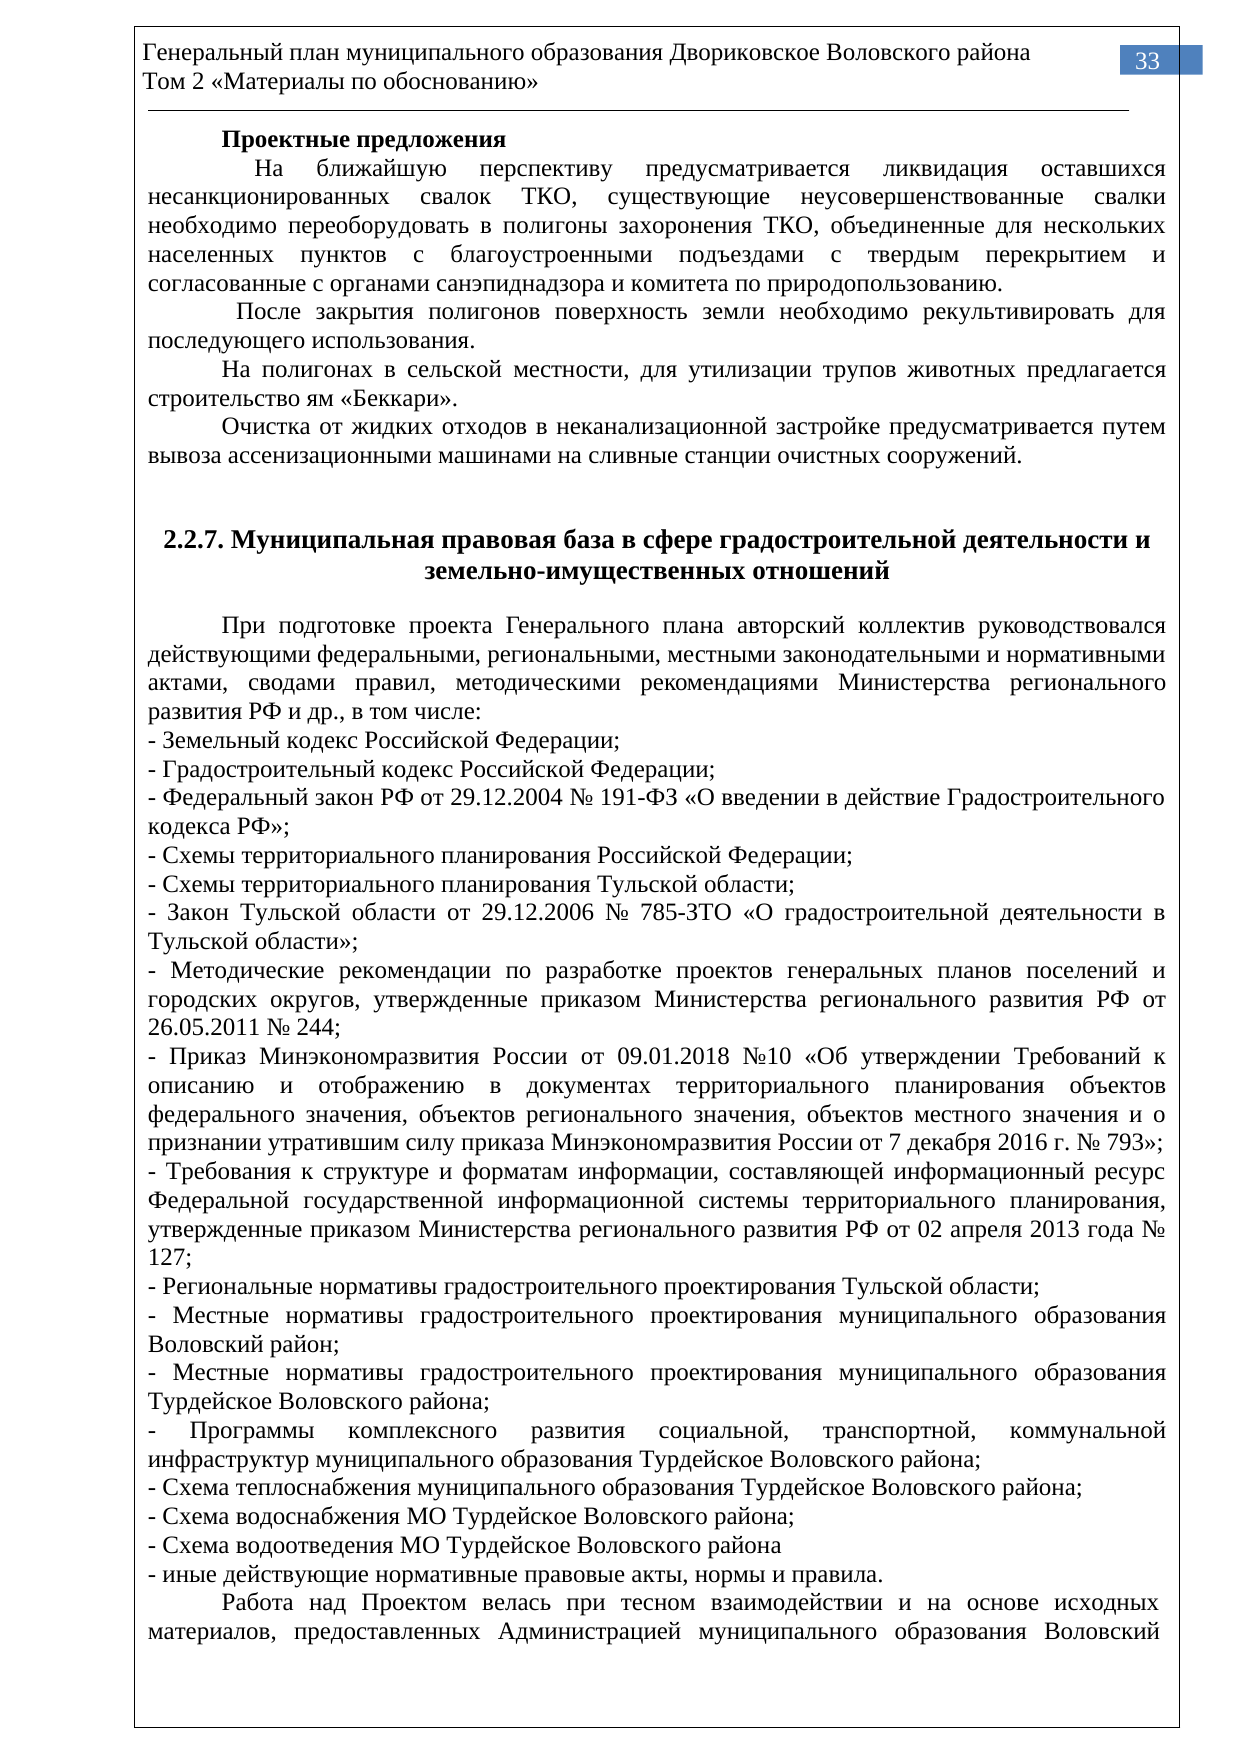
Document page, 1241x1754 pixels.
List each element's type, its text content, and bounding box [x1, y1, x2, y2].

text 2.2.7. Муниципальная правовая база в сфере градостроительной деятельности и земельно-имущественных отношений [148, 523, 1167, 585]
text Проектные предложения [148, 124, 1167, 153]
text - иные действующие нормативные правовые акты, нормы и правила. [148, 1559, 1167, 1587]
text - Приказ Минэкономразвития России от 09.01.2018 №10 «Об утверждении Требований к описанию и отображению в документах территориального планирования объектов федерального значения, объектов регионального значения, объектов местного значения и о признании утратившим силу приказа Минэкономразвития России от 7 декабря 2016 г. № 793»; [148, 1041, 1167, 1156]
text - Требования к структуре и форматам информации, составляющей информационный ресурс Федеральной государственной информационной системы территориального планирования, утвержденные приказом Министерства регионального развития РФ от 02 апреля 2013 года № 127; [148, 1156, 1167, 1271]
text На полигонах в сельской местности, для утилизации трупов животных предлагается строительство ям «Беккари». [148, 354, 1167, 411]
text - Схема водоснабжения МО Турдейское Воловского района; [148, 1501, 1167, 1530]
text - Схема теплоснабжения муниципального образования Турдейское Воловского района; [148, 1472, 1167, 1501]
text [148, 1587, 1161, 1645]
text - Методические рекомендации по разработке проектов генеральных планов поселений и городских округов, утвержденные приказом Министерства регионального развития РФ от 26.05.2011 № 244; [148, 955, 1167, 1041]
text - Схемы территориального планирования Тульской области; [148, 869, 1167, 897]
text - Схемы территориального планирования Российской Федерации; [148, 840, 1167, 869]
text - Земельный кодекс Российской Федерации; [148, 725, 1167, 754]
text - Местные нормативы градостроительного проектирования муниципального образования Воловский район; [148, 1300, 1167, 1357]
text - Федеральный закон РФ от 29.12.2004 № 191-ФЗ «О введении в действие Градостроительного кодекса РФ»; [148, 782, 1167, 840]
text - Схема водоотведения МО Турдейское Воловского района [148, 1530, 1167, 1559]
text При подготовке проекта Генерального плана авторский коллектив руководствовался действующими федеральными, региональными, местными законодательными и нормативными актами, сводами правил, методическими рекомендациями Министерства регионального развития РФ и др., в том числе: [148, 610, 1167, 725]
text - Местные нормативы градостроительного проектирования муниципального образования Турдейское Воловского района; [148, 1357, 1167, 1415]
text - Региональные нормативы градостроительного проектирования Тульской области; [148, 1271, 1167, 1300]
text - Программы комплексного развития социальной, транспортной, коммунальной инфраструктур муниципального образования Турдейское Воловского района; [148, 1415, 1167, 1472]
text После закрытия полигонов поверхность земли необходимо рекультивировать для последующего использования. [148, 296, 1167, 354]
text На ближайшую перспективу предусматривается ликвидация оставшихся несанкционированных свалок ТКО, существующие неусовершенствованные свалки необходимо переоборудовать в полигоны захоронения ТКО, объединенные для нескольких населенных пунктов с благоустроенными подъездами с твердым перекрытием и согласованные с органами санэпиднадзора и комитета по природопользованию. [148, 153, 1167, 296]
text Очистка от жидких отходов в неканализационной застройке предусматривается путем вывоза ассенизационными машинами на сливные станции очистных сооружений. [148, 411, 1167, 469]
text - Градостроительный кодекс Российской Федерации; [148, 754, 1167, 782]
text - Закон Тульской области от 29.12.2006 № 785-ЗТО «О градостроительной деятельности в Тульской области»; [148, 897, 1167, 955]
